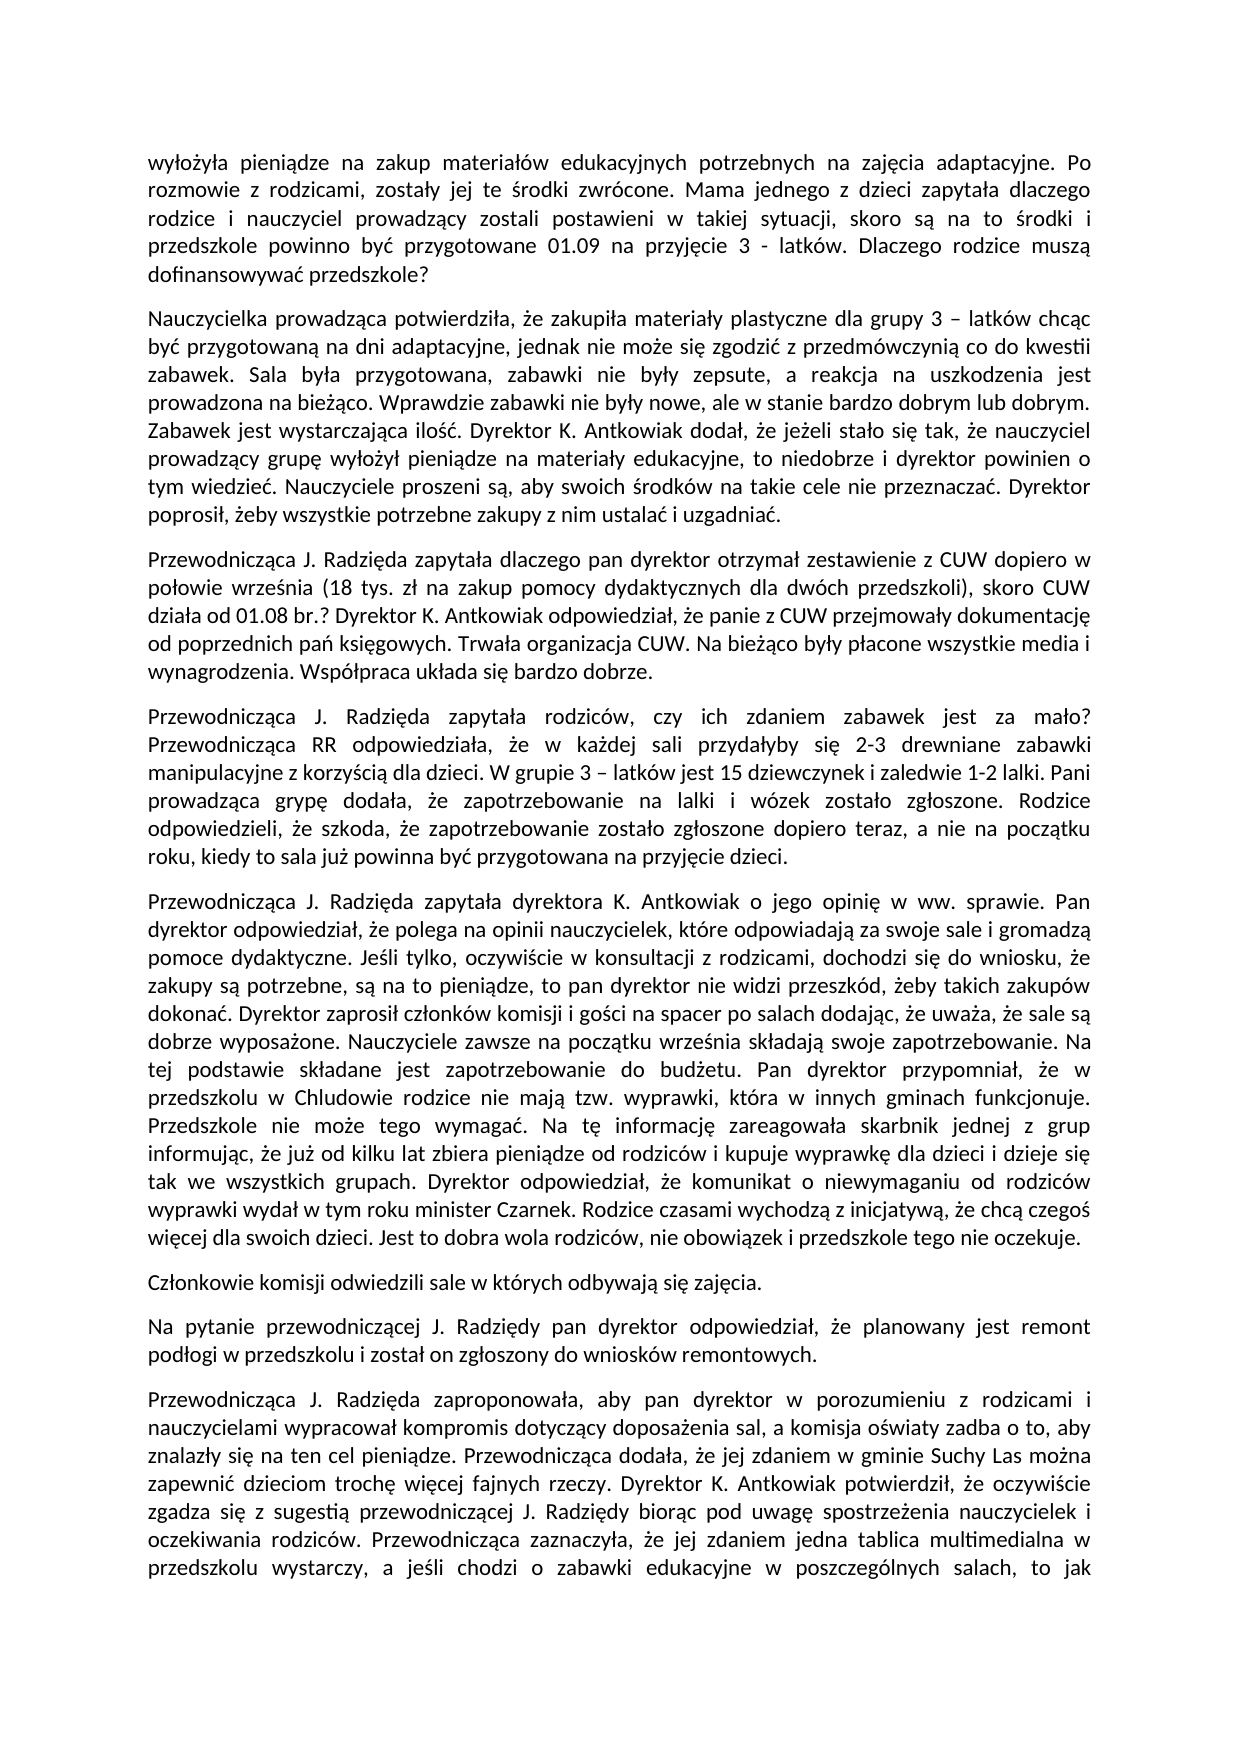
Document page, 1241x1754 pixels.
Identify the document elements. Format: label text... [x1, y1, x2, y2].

text Przewodnicząca J. Radzięda zapytała dyrektora K. Antkowiak o jego opinię w ww. sprawie. Pan dyrektor odpowiedział, że polega na opinii nauczycielek, które odpowiadają za swoje sale i gromadzą pomoce dydaktyczne. Jeśli tylko, oczywiście w konsultacji z rodzicami, dochodzi się do wniosku, że zakupy są potrzebne, są na to pieniądze, to pan dyrektor nie widzi przeszkód, żeby takich zakupów dokonać. Dyrektor zaprosił członków komisji i gości na spacer po salach dodając, że uważa, że sale są dobrze wyposażone. Nauczyciele zawsze na początku września składają swoje zapotrzebowanie. Na tej podstawie składane jest zapotrzebowanie do budżetu. Pan dyrektor przypomniał, że w przedszkolu w Chludowie rodzice nie mają tzw. wyprawki, która w innych gminach funkcjonuje. Przedszkole nie może tego wymagać. Na tę informację zareagowała skarbnik jednej z grup informując, że już od kilku lat zbiera pieniądze od rodziców i kupuje wyprawkę dla dzieci i dzieje się tak we wszystkich grupach. Dyrektor odpowiedział, że komunikat o niewymaganiu od rodziców wyprawki wydał w tym roku minister Czarnek. Rodzice czasami wychodzą z inicjatywą, że chcą czegoś więcej dla swoich dzieci. Jest to dobra wola rodziców, nie obowiązek i przedszkole tego nie oczekuje. [148, 887, 1093, 1251]
text Na pytanie przewodniczącej J. Radziędy pan dyrektor odpowiedział, że planowany jest remont podłogi w przedszkolu i został on zgłoszony do wniosków remontowych. [148, 1312, 1093, 1368]
text Przewodnicząca J. Radzięda zapytała dlaczego pan dyrektor otrzymał zestawienie z CUW dopiero w połowie września (18 tys. zł na zakup pomocy dydaktycznych dla dwóch przedszkoli), skoro CUW działa od 01.08 br.? Dyrektor K. Antkowiak odpowiedział, że panie z CUW przejmowały dokumentację od poprzednich pań księgowych. Trwała organizacja CUW. Na bieżąco były płacone wszystkie media i wynagrodzenia. Współpraca układa się bardzo dobrze. [148, 545, 1093, 685]
text Przewodnicząca J. Radzięda zapytała rodziców, czy ich zdaniem zabawek jest za mało? Przewodnicząca RR odpowiedziała, że w każdej sali przydałyby się 2-3 drewniane zabawki manipulacyjne z korzyścią dla dzieci. W grupie 3 – latków jest 15 dziewczynek i zaledwie 1-2 lalki. Pani prowadząca grypę dodała, że zapotrzebowanie na lalki i wózek zostało zgłoszone. Rodzice odpowiedzieli, że szkoda, że zapotrzebowanie zostało zgłoszone dopiero teraz, a nie na początku roku, kiedy to sala już powinna być przygotowana na przyjęcie dzieci. [148, 702, 1093, 870]
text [148, 1385, 1093, 1581]
text Nauczycielka prowadząca potwierdziła, że zakupiła materiały plastyczne dla grupy 3 – latków chcąc być przygotowaną na dni adaptacyjne, jednak nie może się zgodzić z przedmówczynią co do kwestii zabawek. Sala była przygotowana, zabawki nie były zepsute, a reakcja na uszkodzenia jest prowadzona na bieżąco. Wprawdzie zabawki nie były nowe, ale w stanie bardzo dobrym lub dobrym. Zabawek jest wystarczająca ilość. Dyrektor K. Antkowiak dodał, że jeżeli stało się tak, że nauczyciel prowadzący grupę wyłożył pieniądze na materiały edukacyjne, to niedobrze i dyrektor powinien o tym wiedzieć. Nauczyciele proszeni są, aby swoich środków na takie cele nie przeznaczać. Dyrektor poprosił, żeby wszystkie potrzebne zakupy z nim ustalać i uzgadniać. [148, 304, 1093, 528]
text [148, 148, 1093, 288]
text Członkowie komisji odwiedzili sale w których odbywają się zajęcia. [148, 1268, 1093, 1296]
